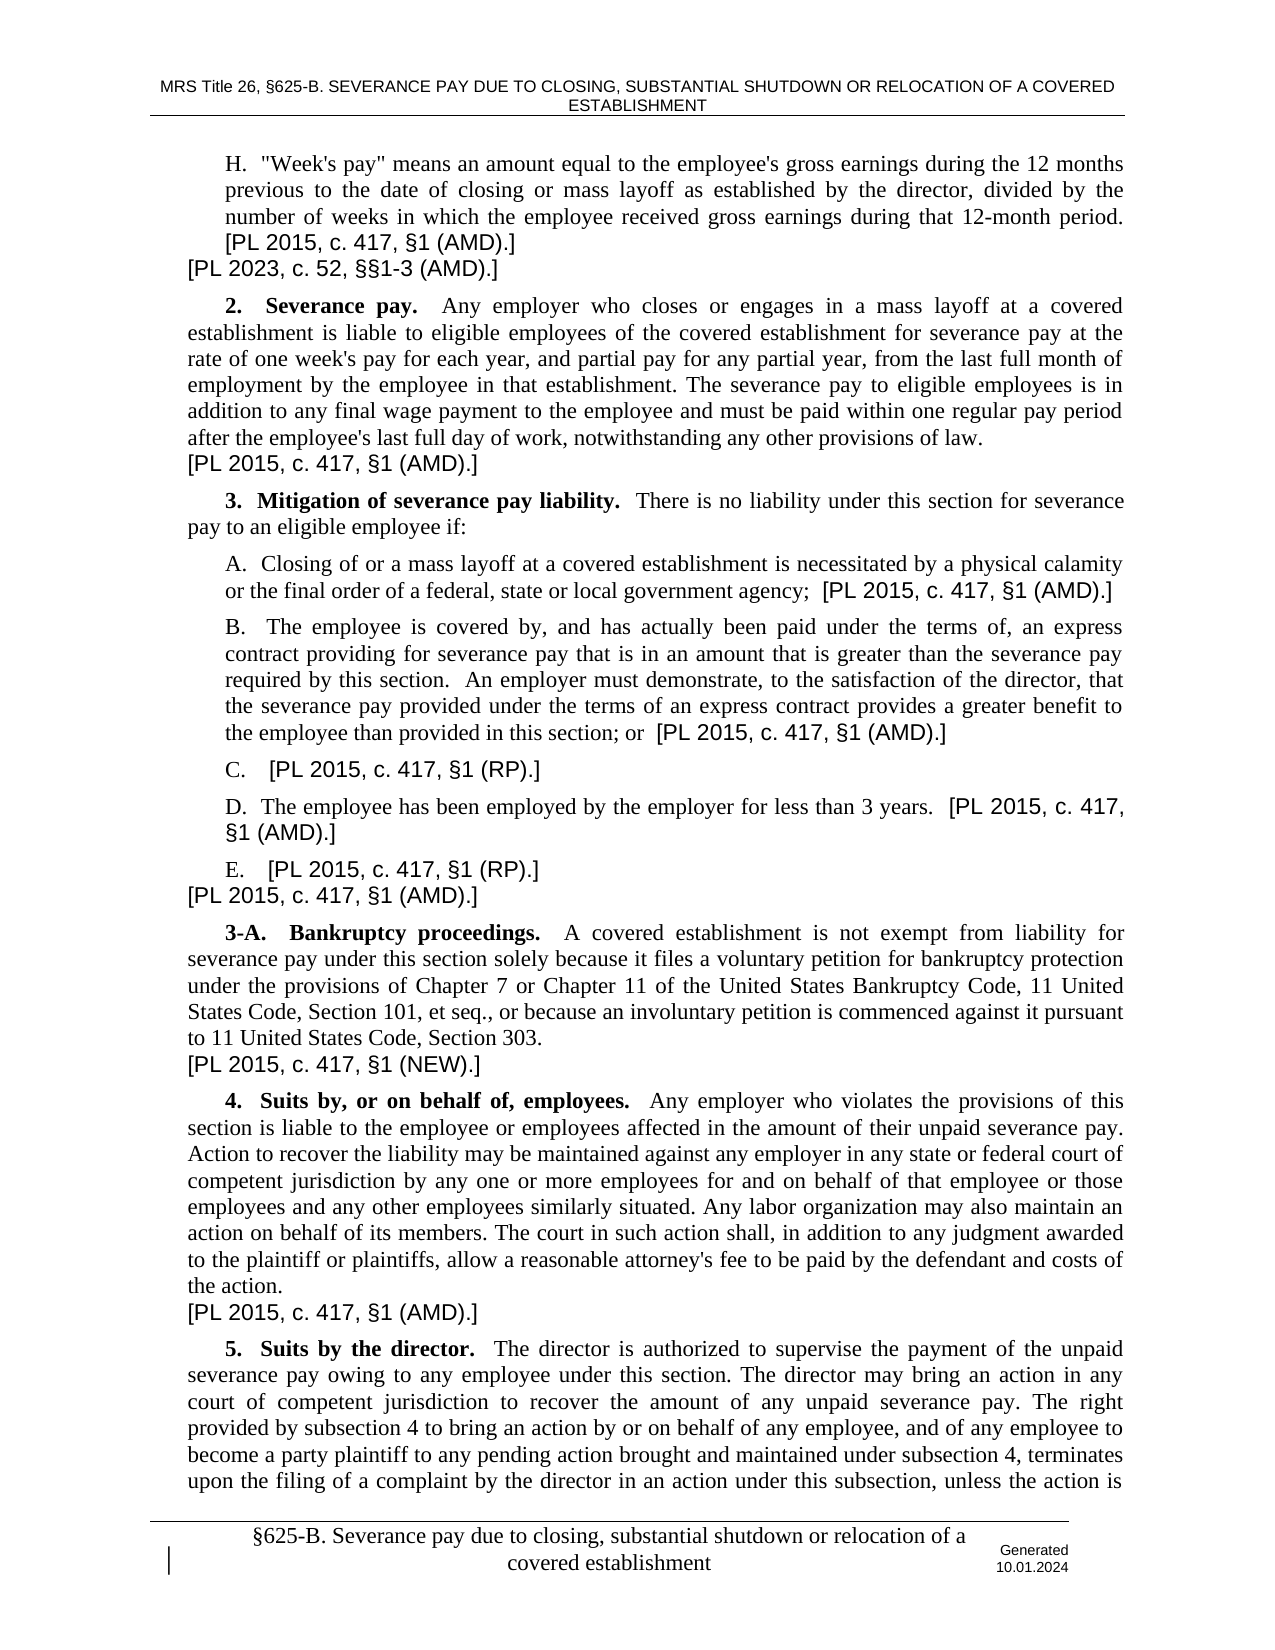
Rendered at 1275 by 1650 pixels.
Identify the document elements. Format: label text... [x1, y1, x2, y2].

text 3-A. Bankruptcy proceedings. A covered establishment is not exempt from liability for severance pay under this section solely because it files a voluntary petition for bankruptcy protection under the provisions of Chapter 7 or Chapter 11 of the United States Bankruptcy Code, 11 United States Code, Section 101, et seq., or because an involuntary petition is commenced against it pursuant to 11 United States Code, Section 303. [187, 919, 1125, 1051]
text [187, 1335, 1125, 1493]
text [PL 2015, c. 417, §1 (NEW).] [187, 1051, 1125, 1077]
text H. "Week's pay" means an amount equal to the employee's gross earnings during the 12 months previous to the date of closing or mass layoff as established by the director, divided by the number of weeks in which the employee received gross earnings during that 12-month period. [PL 2015, c. 417, §1 (AMD).] [225, 150, 1125, 255]
text C. [PL 2015, c. 417, §1 (RP).] [225, 756, 1125, 782]
text [PL 2023, c. 52, §§1-3 (AMD).] [187, 255, 1125, 282]
text E. [PL 2015, c. 417, §1 (RP).] [225, 856, 1125, 882]
text [PL 2015, c. 417, §1 (AMD).] [187, 450, 1125, 477]
text A. Closing of or a mass layoff at a covered establishment is necessitated by a physical calamity or the final order of a federal, state or local government agency; [PL 2015, c. 417, §1 (AMD).] [225, 550, 1125, 603]
text [PL 2015, c. 417, §1 (AMD).] [187, 882, 1125, 909]
text 2. Severance pay. Any employer who closes or engages in a mass layoff at a covered establishment is liable to eligible employees of the covered establishment for severance pay at the rate of one week's pay for each year, and partial pay for any partial year, from the last full month of employment by the employee in that establishment. The severance pay to eligible employees is in addition to any final wage payment to the employee and must be paid within one regular pay period after the employee's last full day of work, notwithstanding any other provisions of law. [187, 292, 1125, 450]
text D. The employee has been employed by the employer for less than 3 years. [PL 2015, c. 417, §1 (AMD).] [225, 793, 1125, 845]
text [PL 2015, c. 417, §1 (AMD).] [187, 1298, 1125, 1325]
text B. The employee is covered by, and has actually been paid under the terms of, an express contract providing for severance pay that is in an amount that is greater than the severance pay required by this section. An employer must demonstrate, to the satisfaction of the director, that the severance pay provided under the terms of an express contract provides a greater benefit to the employee than provided in this section; or [PL 2015, c. 417, §1 (AMD).] [225, 613, 1125, 745]
text 3. Mitigation of severance pay liability. There is no liability under this section for severance pay to an eligible employee if: [187, 487, 1125, 540]
text 4. Suits by, or on behalf of, employees. Any employer who violates the provisions of this section is liable to the employee or employees affected in the amount of their unpaid severance pay. Action to recover the liability may be maintained against any employer in any state or federal court of competent jurisdiction by any one or more employees for and on behalf of that employee or those employees and any other employees similarly situated. Any labor organization may also maintain an action on behalf of its members. The court in such action shall, in addition to any judgment awarded to the plaintiff or plaintiffs, allow a reasonable attorney's fee to be paid by the defendant and costs of the action. [187, 1088, 1125, 1298]
